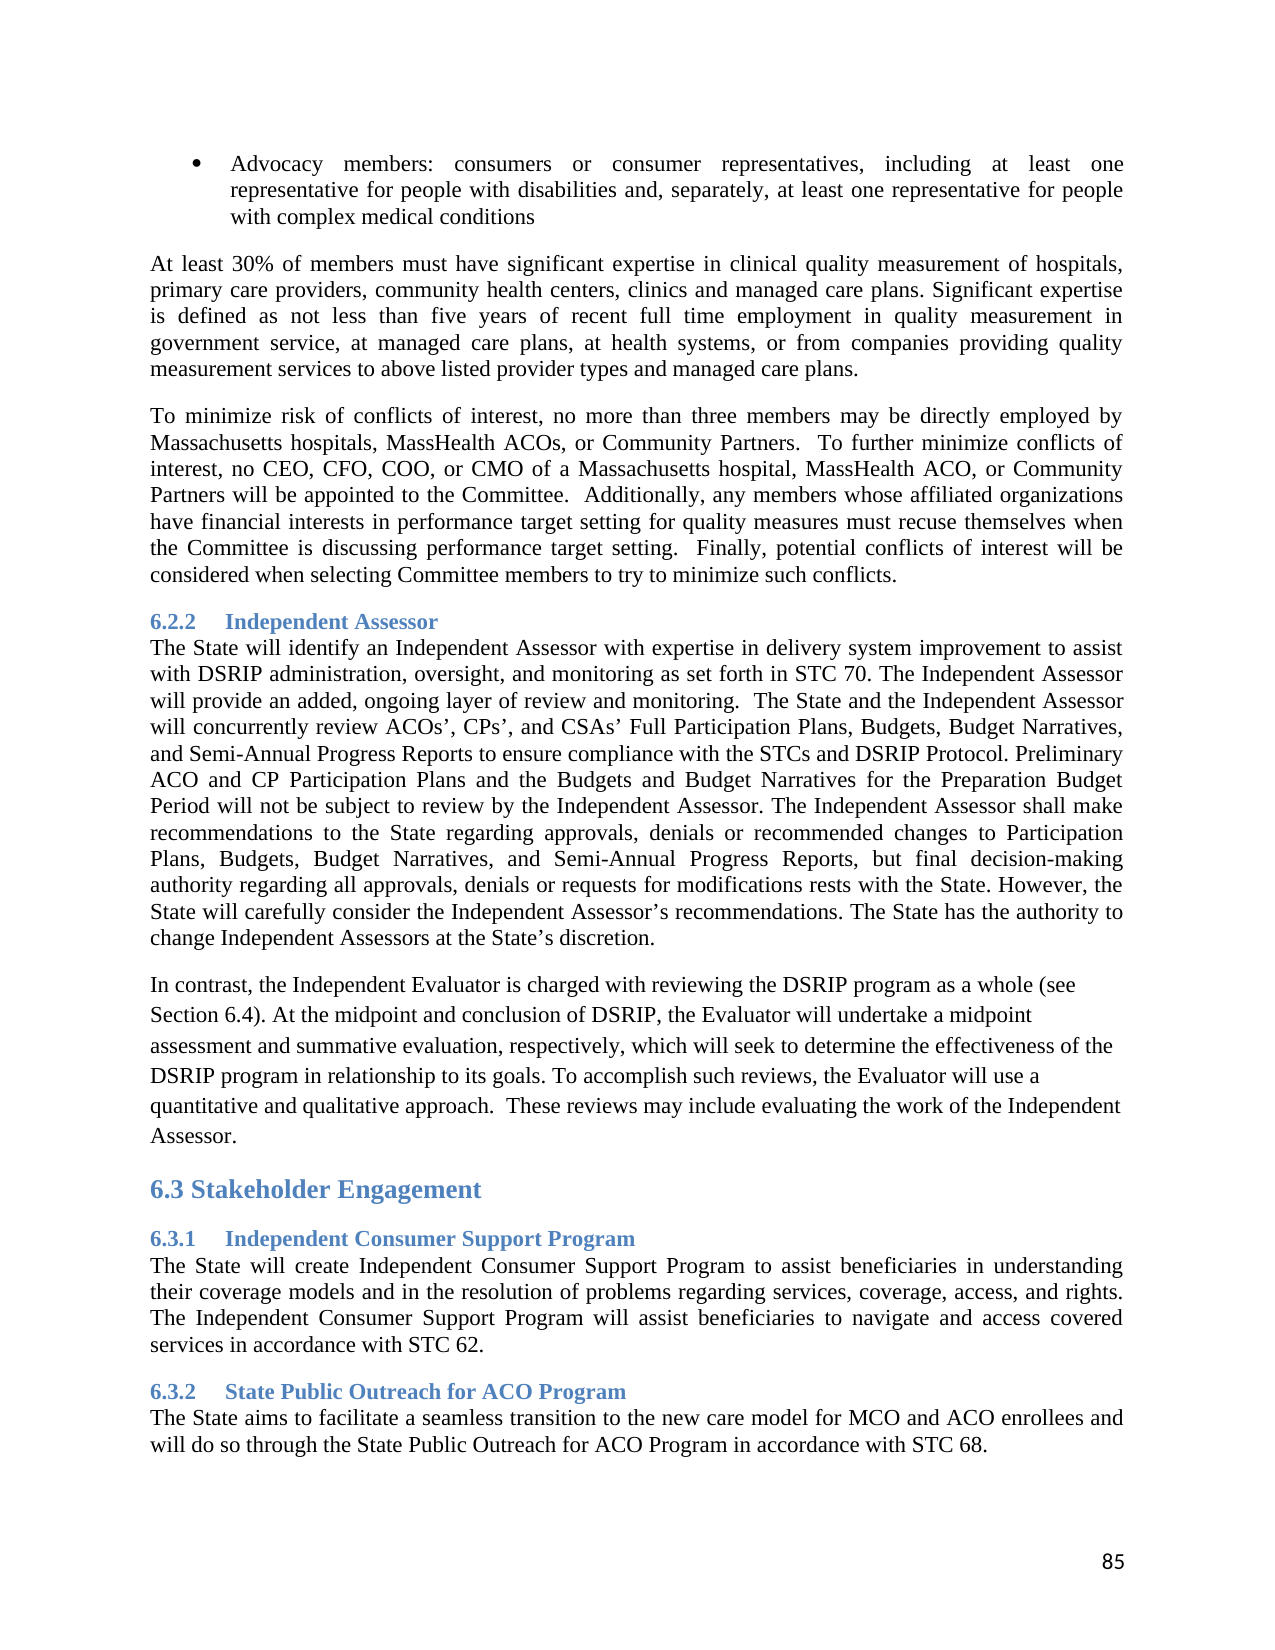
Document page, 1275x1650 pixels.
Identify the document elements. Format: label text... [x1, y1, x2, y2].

subtitle State Public Outreach for ACO Program [150, 1378, 1125, 1404]
subtitle Stakeholder Engagement [150, 1173, 1125, 1204]
text In contrast, the Independent Evaluator is charged with reviewing the DSRIP program as a whole (see Section 6.4). At the midpoint and conclusion of DSRIP, the Evaluator will undertake a midpoint assessment and summative evaluation, respectively, which will seek to determine the effectiveness of the DSRIP program in relationship to its goals. To accomplish such reviews, the Evaluator will use a quantitative and qualitative approach. These reviews may include evaluating the work of the Independent Assessor. [150, 971, 1125, 1149]
subtitle Independent Assessor [150, 608, 1125, 634]
subtitle Independent Consumer Support Program [150, 1225, 1125, 1252]
text The State will create Independent Consumer Support Program to assist beneficiaries in understanding their coverage models and in the resolution of problems regarding services, coverage, access, and rights. The Independent Consumer Support Program will assist beneficiaries to navigate and access covered services in accordance with STC 62. [150, 1252, 1125, 1357]
text The State aims to facilitate a seamless transition to the new care model for MCO and ACO enrollees and will do so through the State Public Outreach for ACO Program in accordance with STC 68. [150, 1404, 1125, 1457]
list Advocacy members: consumers or consumer representatives, including at least one representative for people with disabilities and, separately, at least one representative for people with complex medical conditions [193, 150, 1125, 229]
text At least 30% of members must have significant expertise in clinical quality measurement of hospitals, primary care providers, community health centers, clinics and managed care plans. Significant expertise is defined as not less than five years of recent full time employment in quality measurement in government service, at managed care plans, at health systems, or from companies providing quality measurement services to above listed provider types and managed care plans. [150, 250, 1125, 382]
text The State will identify an Independent Assessor with expertise in delivery system improvement to assist with DSRIP administration, oversight, and monitoring as set forth in STC 70. The Independent Assessor will provide an added, ongoing layer of review and monitoring. The State and the Independent Assessor will concurrently review ACOs’, CPs’, and CSAs’ Full Participation Plans, Budgets, Budget Narratives, and Semi-Annual Progress Reports to ensure compliance with the STCs and DSRIP Protocol. Preliminary ACO and CP Participation Plans and the Budgets and Budget Narratives for the Preparation Budget Period will not be subject to review by the Independent Assessor. The Independent Assessor shall make recommendations to the State regarding approvals, denials or recommended changes to Participation Plans, Budgets, Budget Narratives, and Semi-Annual Progress Reports, but final decision-making authority regarding all approvals, denials or requests for modifications rests with the State. However, the State will carefully consider the Independent Assessor’s recommendations. The State has the authority to change Independent Assessors at the State’s discretion. [150, 634, 1125, 950]
text To minimize risk of conflicts of interest, no more than three members may be directly employed by Massachusetts hospitals, MassHealth ACOs, or Community Partners. To further minimize conflicts of interest, no CEO, CFO, COO, or CMO of a Massachusetts hospital, MassHealth ACO, or Community Partners will be appointed to the Committee. Additionally, any members whose affiliated organizations have financial interests in performance target setting for quality measures must recuse themselves when the Committee is discussing performance target setting. Finally, potential conflicts of interest will be considered when selecting Committee members to try to minimize such conflicts. [150, 402, 1125, 587]
